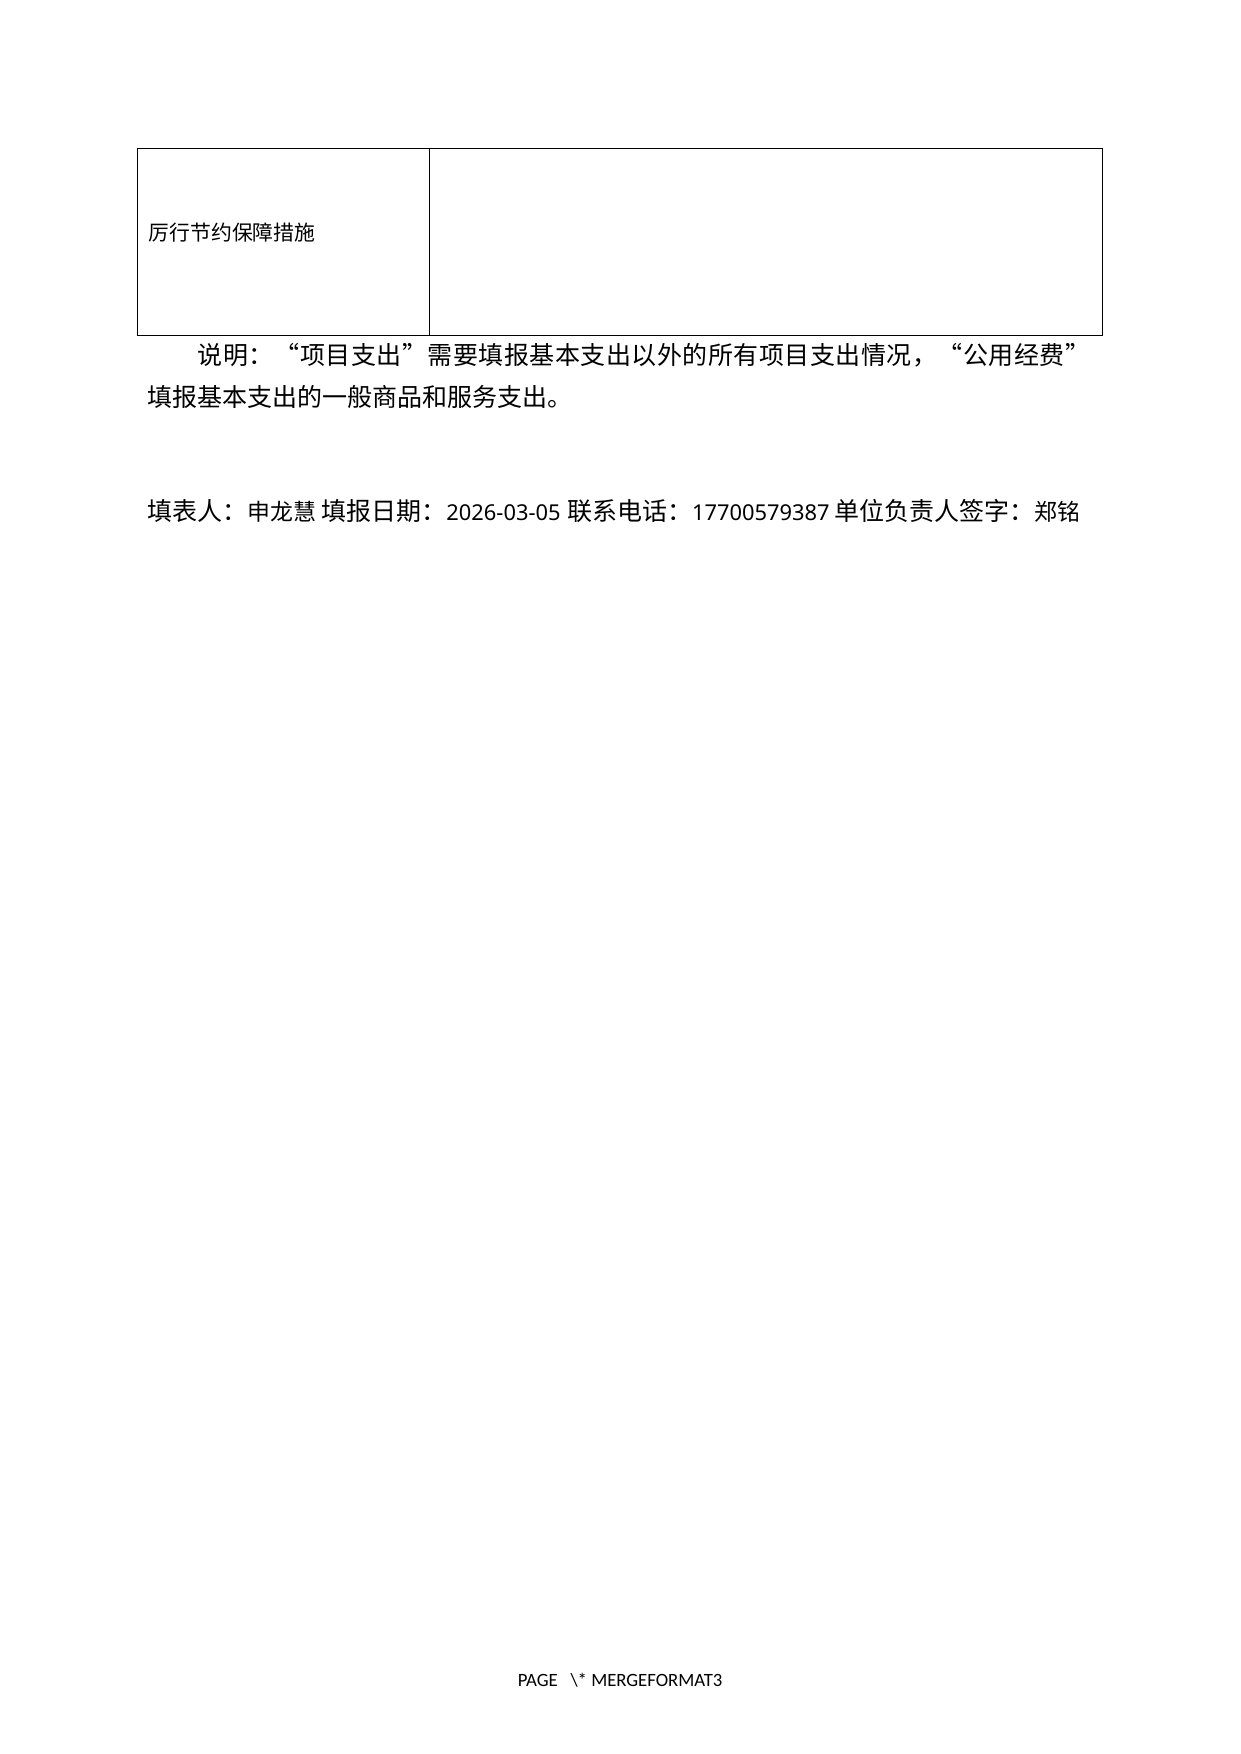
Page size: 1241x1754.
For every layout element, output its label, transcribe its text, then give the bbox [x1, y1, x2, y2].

table_cell [430, 149, 1102, 334]
text 说明：“项目支出”需要填报基本支出以外的所有项目支出情况，“公用经费”填报基本支出的一般商品和服务支出。 [148, 336, 1093, 413]
table_cell 厉行节约保障措施 [138, 149, 429, 334]
text 填表人：申龙慧 填报日期：2026-03-05 联系电话：17700579387单位负责人签字：郑铭 [148, 491, 1093, 528]
